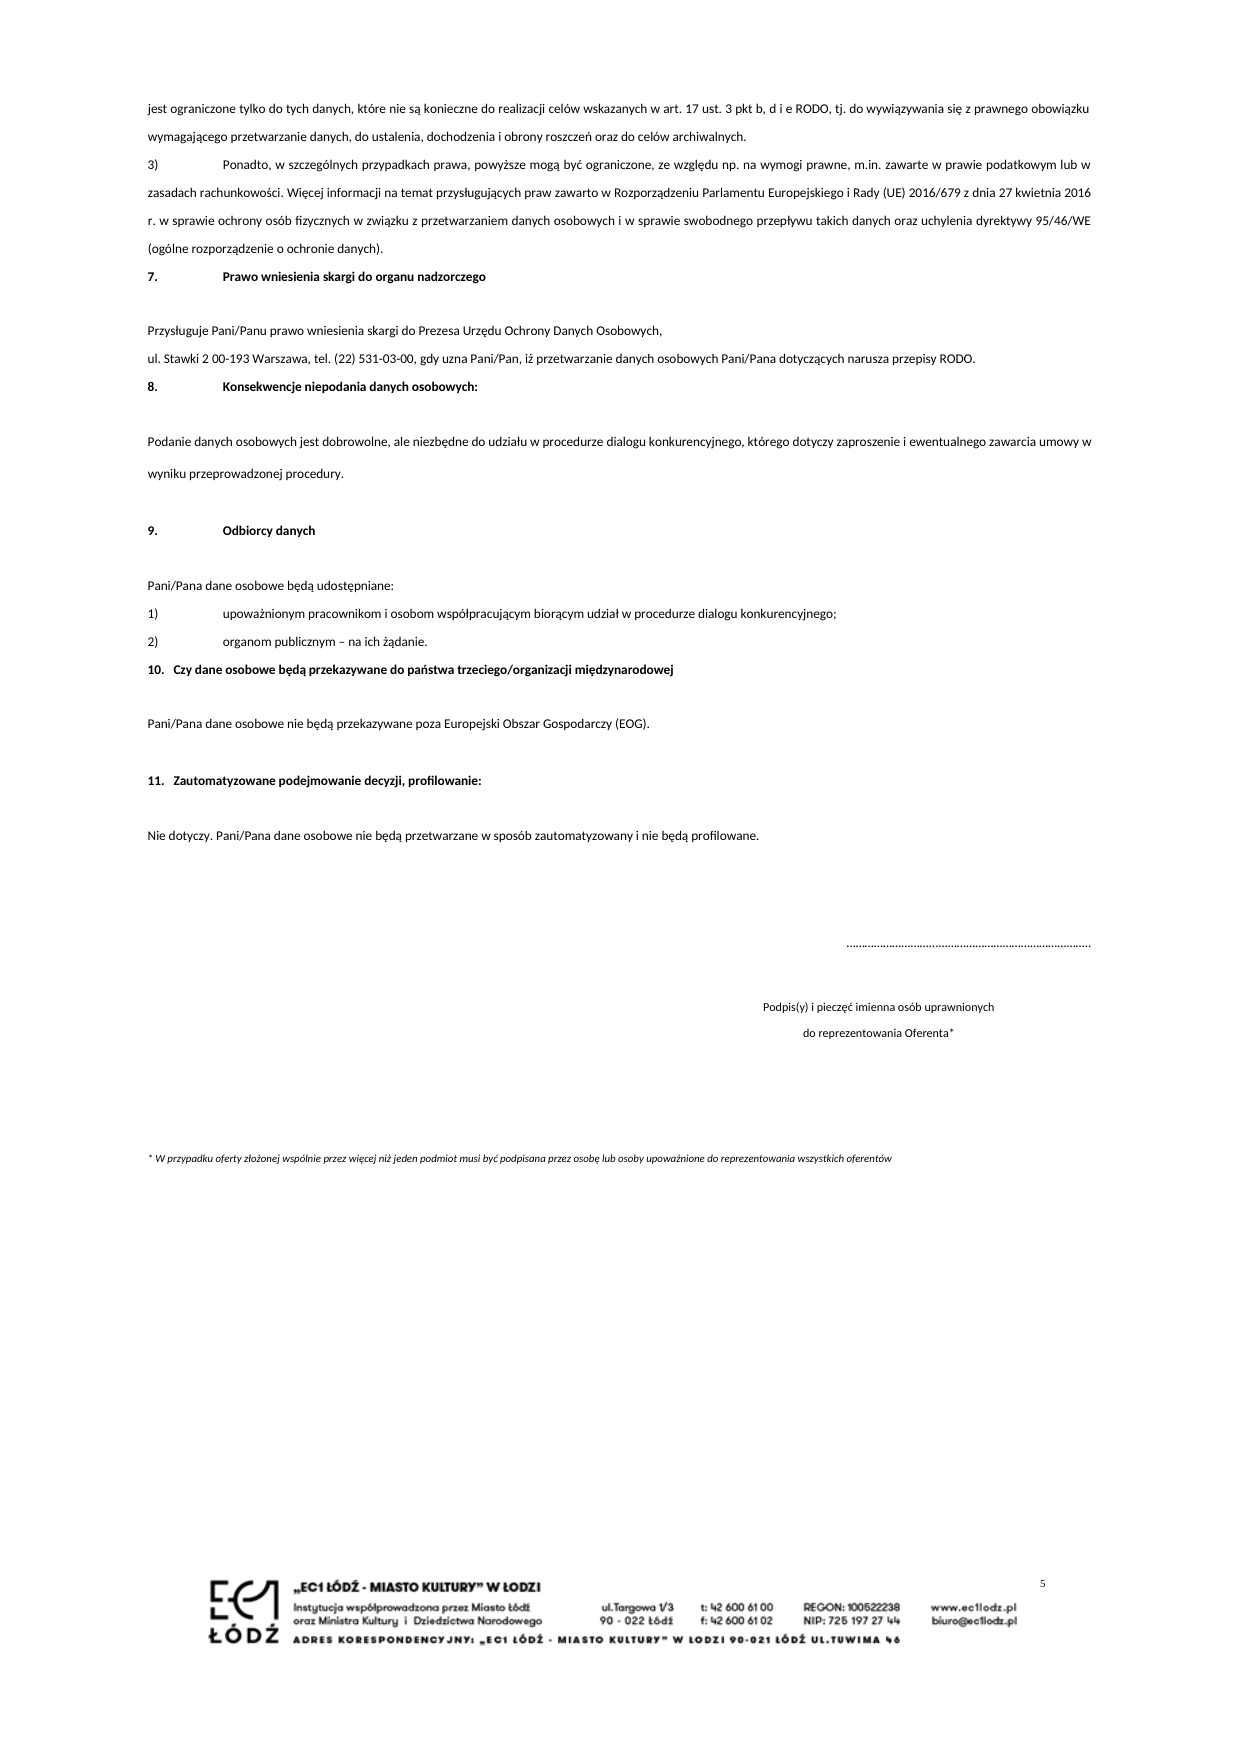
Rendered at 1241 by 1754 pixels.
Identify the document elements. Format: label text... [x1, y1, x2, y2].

text 3) Ponadto, w szczególnych przypadkach prawa, powyższe mogą być ograniczone, ze względu np. na wymogi prawne, m.in. zawarte w prawie podatkowym lub w zasadach rachunkowości. Więcej informacji na temat przysługujących praw zawarto w Rozporządzeniu Parlamentu Europejskiego i Rady (UE) 2016/679 z dnia 27 kwietnia 2016 r. w sprawie ochrony osób fizycznych w związku z przetwarzaniem danych osobowych i w sprawie swobodnego przepływu takich danych oraz uchylenia dyrektywy 95/46/WE (ogólne rozporządzenie o ochronie danych). [147, 144, 1093, 257]
text 2) organom publicznym – na ich żądanie. [147, 621, 1093, 649]
text 8. Konsekwencje niepodania danych osobowych: [147, 367, 1093, 395]
text 10. Czy dane osobowe będą przekazywane do państwa trzeciego/organizacji międzynarodowej [147, 649, 1093, 677]
text * W przypadku oferty złożonej wspólnie przez więcej niż jeden podmiot musi być podpisana przez osobę lub osoby upoważnione do reprezentowania wszystkich oferentów [147, 1140, 1093, 1165]
text 7. Prawo wniesienia skargi do organu nadzorczego [147, 257, 1093, 285]
text Pani/Pana dane osobowe będą udostępniane: [147, 565, 1093, 593]
text do reprezentowania Oferenta* [598, 1015, 1085, 1040]
text Nie dotyczy. Pani/Pana dane osobowe nie będą przetwarzane w sposób zautomatyzowany i nie będą profilowane. [147, 815, 1093, 843]
text Przysługuje Pani/Panu prawo wniesienia skargi do Prezesa Urzędu Ochrony Danych Osobowych, [147, 311, 1093, 339]
text 9. Odbiorcy danych [147, 511, 1093, 539]
text Podanie danych osobowych jest dobrowolne, ale niezbędne do udziału w procedurze dialogu konkurencyjnego, którego dotyczy zaproszenie i ewentualnego zawarcia umowy w wyniku przeprowadzonej procedury. [147, 421, 1093, 482]
text 11. Zautomatyzowane podejmowanie decyzji, profilowanie: [147, 761, 1093, 789]
text ul. Stawki 2 00-193 Warszawa, tel. (22) 531-03-00, gdy uzna Pani/Pan, iż przetwarzanie danych osobowych Pani/Pana dotyczących narusza przepisy RODO. [147, 339, 1093, 367]
text Podpis(y) i pieczęć imienna osób uprawnionych [598, 989, 1085, 1015]
picture [194, 1568, 1040, 1654]
text 1) upoważnionym pracownikom i osobom współpracującym biorącym udział w procedurze dialogu konkurencyjnego; [147, 593, 1093, 621]
text Pani/Pana dane osobowe nie będą przekazywane poza Europejski Obszar Gospodarczy (EOG). [147, 704, 1093, 732]
text ………………………...………………………………………….. [147, 922, 1094, 950]
